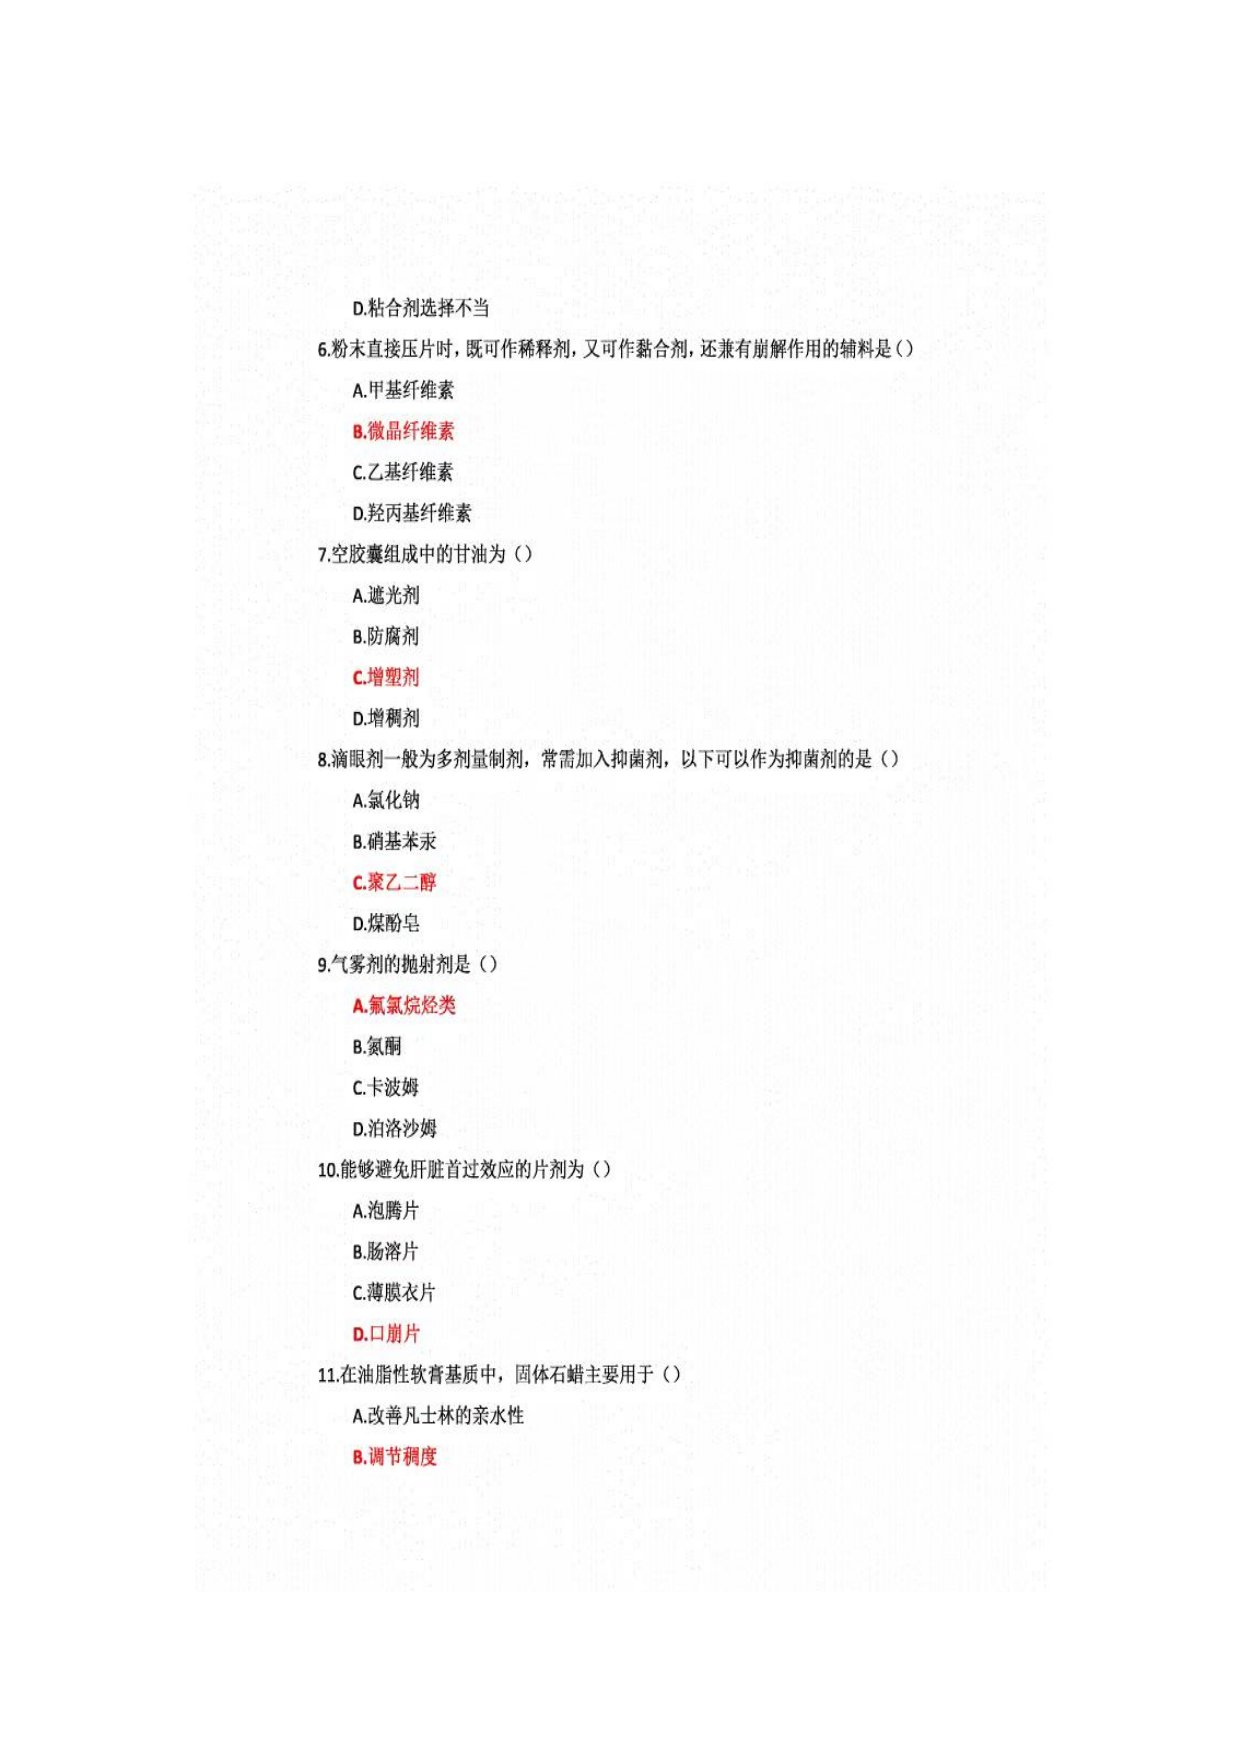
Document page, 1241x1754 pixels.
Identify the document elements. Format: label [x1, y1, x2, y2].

picture [187, 162, 1053, 1592]
